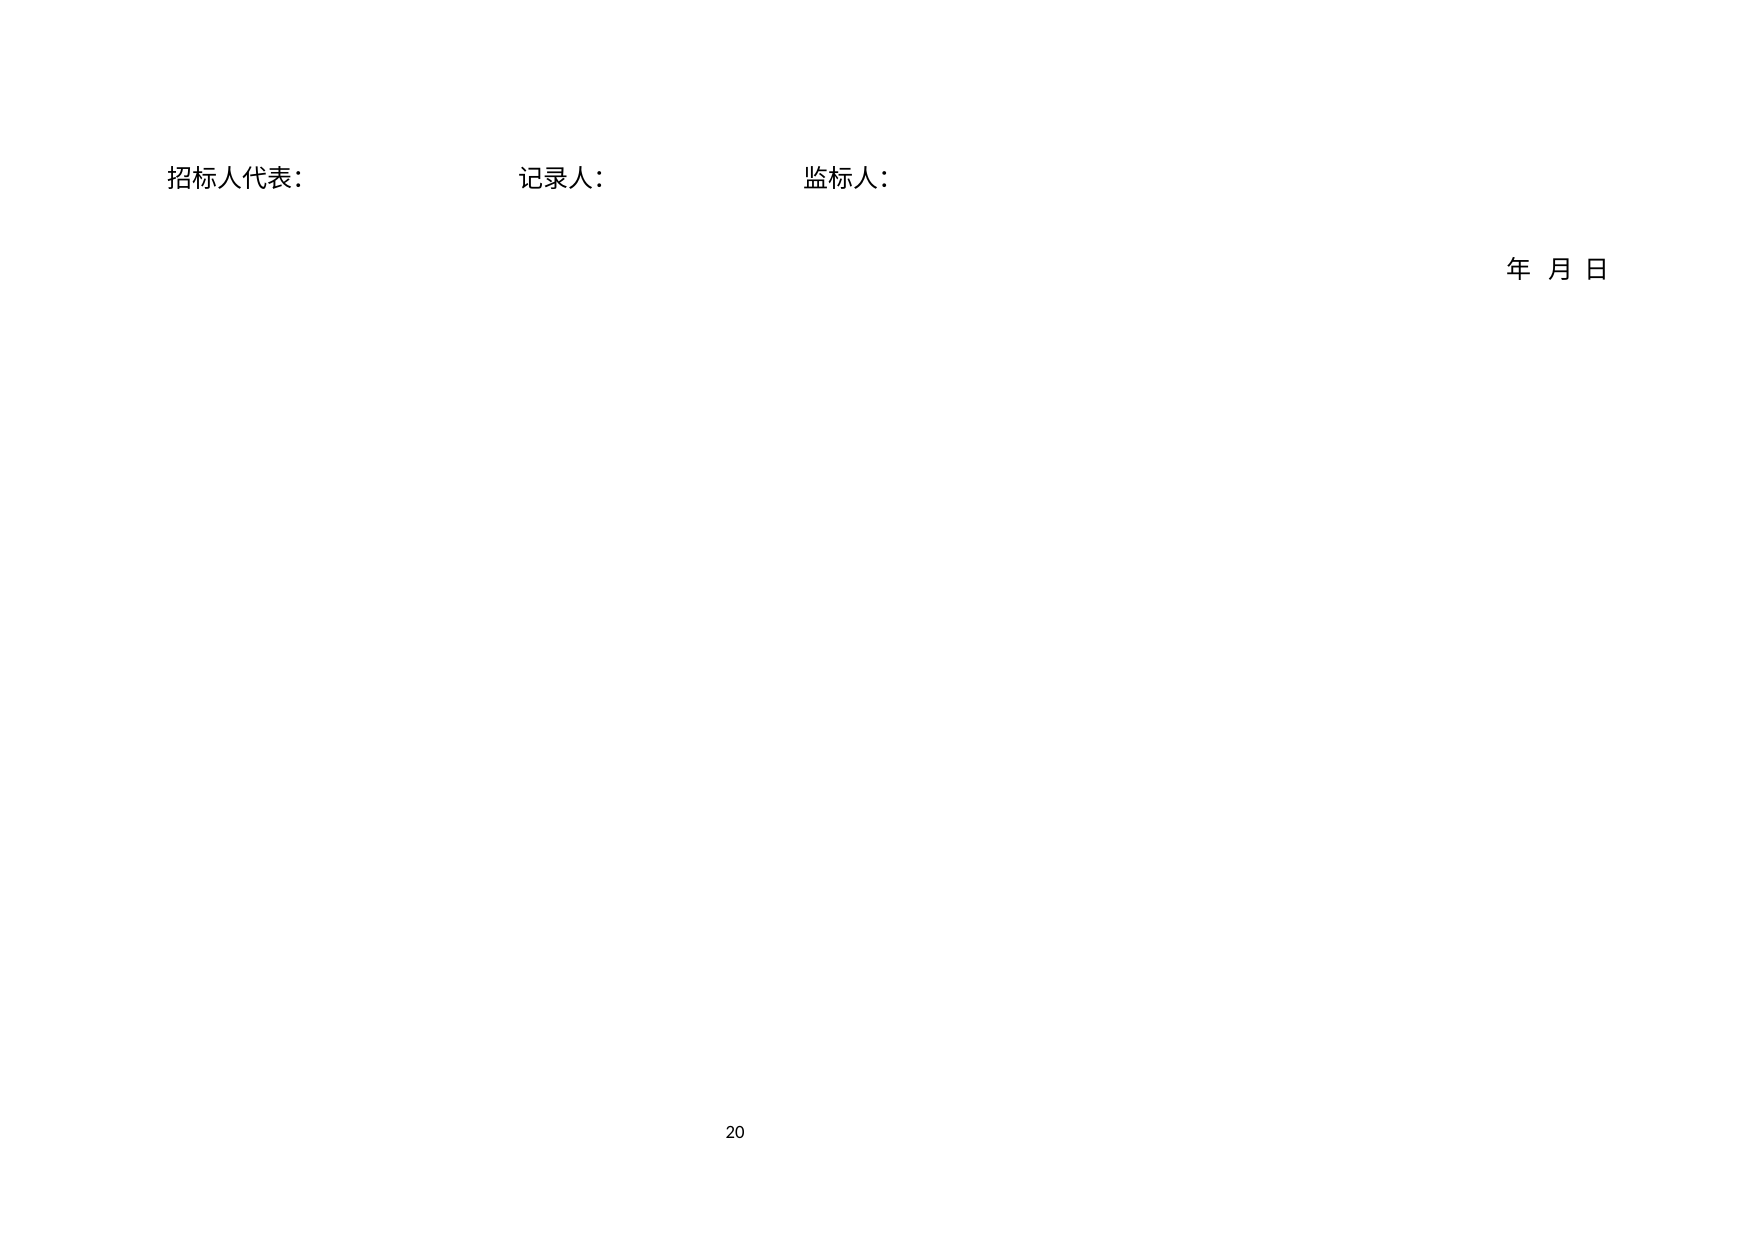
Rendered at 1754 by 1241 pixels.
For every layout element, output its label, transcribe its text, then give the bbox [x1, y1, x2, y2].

text 招标人代表： 记录人： 监标人： [142, 143, 1609, 209]
text 年 月 日 [142, 234, 1609, 301]
